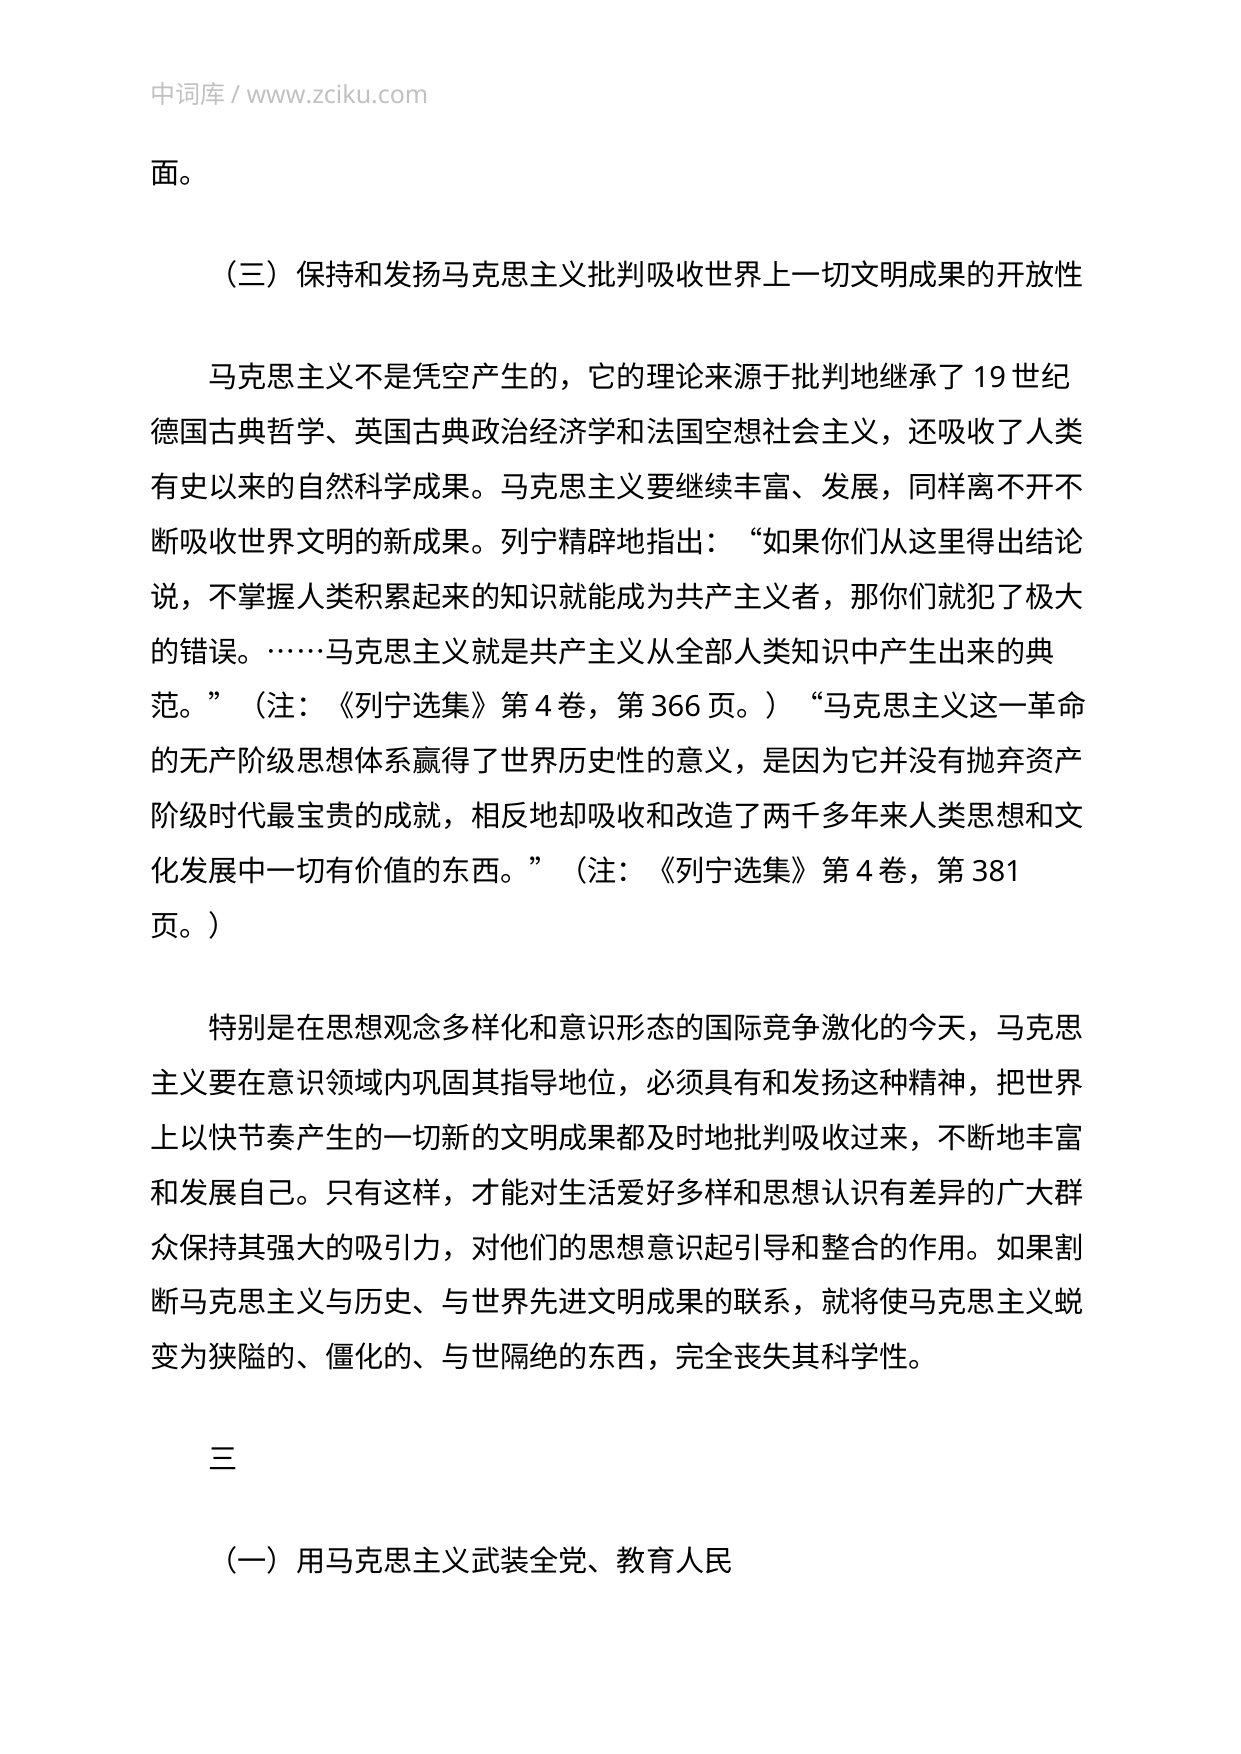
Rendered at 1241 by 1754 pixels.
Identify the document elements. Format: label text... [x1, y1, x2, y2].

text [150, 150, 1090, 192]
text （一）用马克思主义武装全党、教育人民 [150, 1537, 1090, 1580]
text （三）保持和发扬马克思主义批判吸收世界上一切文明成果的开放性 [150, 252, 1090, 294]
text 马克思主义不是凭空产生的，它的理论来源于批判地继承了19世纪德国古典哲学、英国古典政治经济学和法国空想社会主义，还吸收了人类有史以来的自然科学成果。马克思主义要继续丰富、发展，同样离不开不断吸收世界文明的新成果。列宁精辟地指出：“如果你们从这里得出结论说，不掌握人类积累起来的知识就能成为共产主义者，那你们就犯了极大的错误。……马克思主义就是共产主义从全部人类知识中产生出来的典范。”（注：《列宁选集》第4卷，第366页。）“马克思主义这一革命的无产阶级思想体系赢得了世界历史性的意义，是因为它并没有抛弃资产阶级时代最宝贵的成就，相反地却吸收和改造了两千多年来人类思想和文化发展中一切有价值的东西。”（注：《列宁选集》第4卷，第381页。） [150, 353, 1090, 945]
text 特别是在思想观念多样化和意识形态的国际竞争激化的今天，马克思主义要在意识领域内巩固其指导地位，必须具有和发扬这种精神，把世界上以快节奏产生的一切新的文明成果都及时地批判吸收过来，不断地丰富和发展自己。只有这样，才能对生活爱好多样和思想认识有差异的广大群众保持其强大的吸引力，对他们的思想意识起引导和整合的作用。如果割断马克思主义与历史、与世界先进文明成果的联系，就将使马克思主义蜕变为狭隘的、僵化的、与世隔绝的东西，完全丧失其科学性。 [150, 1004, 1090, 1376]
text 三 [150, 1436, 1090, 1478]
